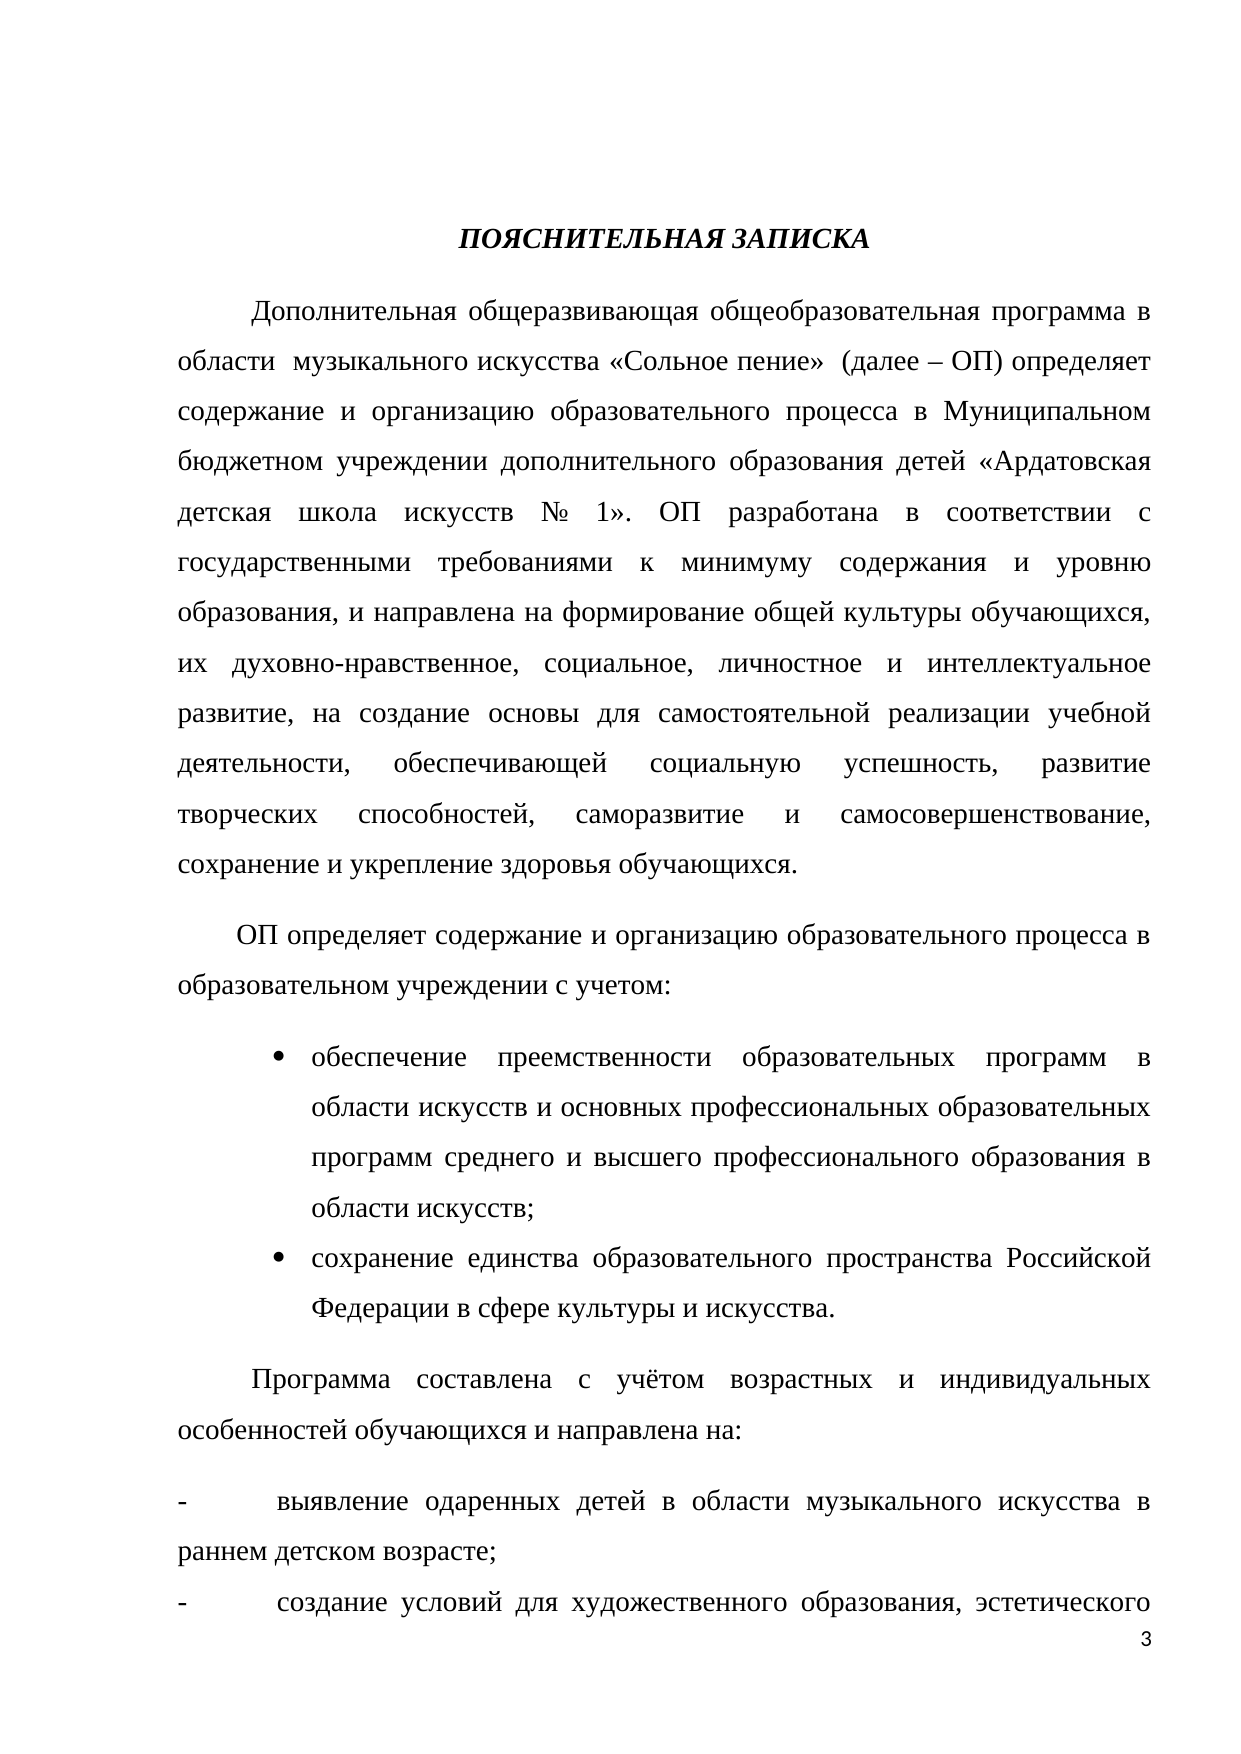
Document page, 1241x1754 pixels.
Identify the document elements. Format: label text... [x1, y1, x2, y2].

text - выявление одаренных детей в области музыкального искусства в раннем детском возрасте; [177, 1483, 1152, 1567]
text ПОЯСНИТЕЛЬНАЯ ЗАПИСКА [177, 221, 1152, 255]
text Дополнительная общеразвивающая общеобразовательная программа в области музыкального искусства «Сольное пение» (далее – ОП) определяет содержание и организацию образовательного процесса в Муниципальном бюджетном учреждении дополнительного образования детей «Ардатовская детская школа искусств № 1». ОП разработана в соответствии с государственными требованиями к минимуму содержания и уровню образования, и направлена на формирование общей культуры обучающихся, их духовно-нравственное, социальное, личностное и интеллектуальное развитие, на создание основы для самостоятельной реализации учебной деятельности, обеспечивающей социальную успешность, развитие творческих способностей, саморазвитие и самосовершенствование, сохранение и укрепление здоровья обучающихся. [177, 293, 1152, 879]
text Программа составлена с учётом возрастных и индивидуальных особенностей обучающихся и направлена на: [177, 1362, 1152, 1445]
list сохранение единства образовательного пространства Российской Федерации в сфере культуры и искусства. [274, 1240, 1152, 1324]
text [177, 1584, 1152, 1617]
list обеспечение преемственности образовательных программ в области искусств и основных профессиональных образовательных программ среднего и высшего профессионального образования в области искусств; [274, 1039, 1152, 1223]
text ОП определяет содержание и организацию образовательного процесса в образовательном учреждении с учетом: [177, 917, 1152, 1001]
